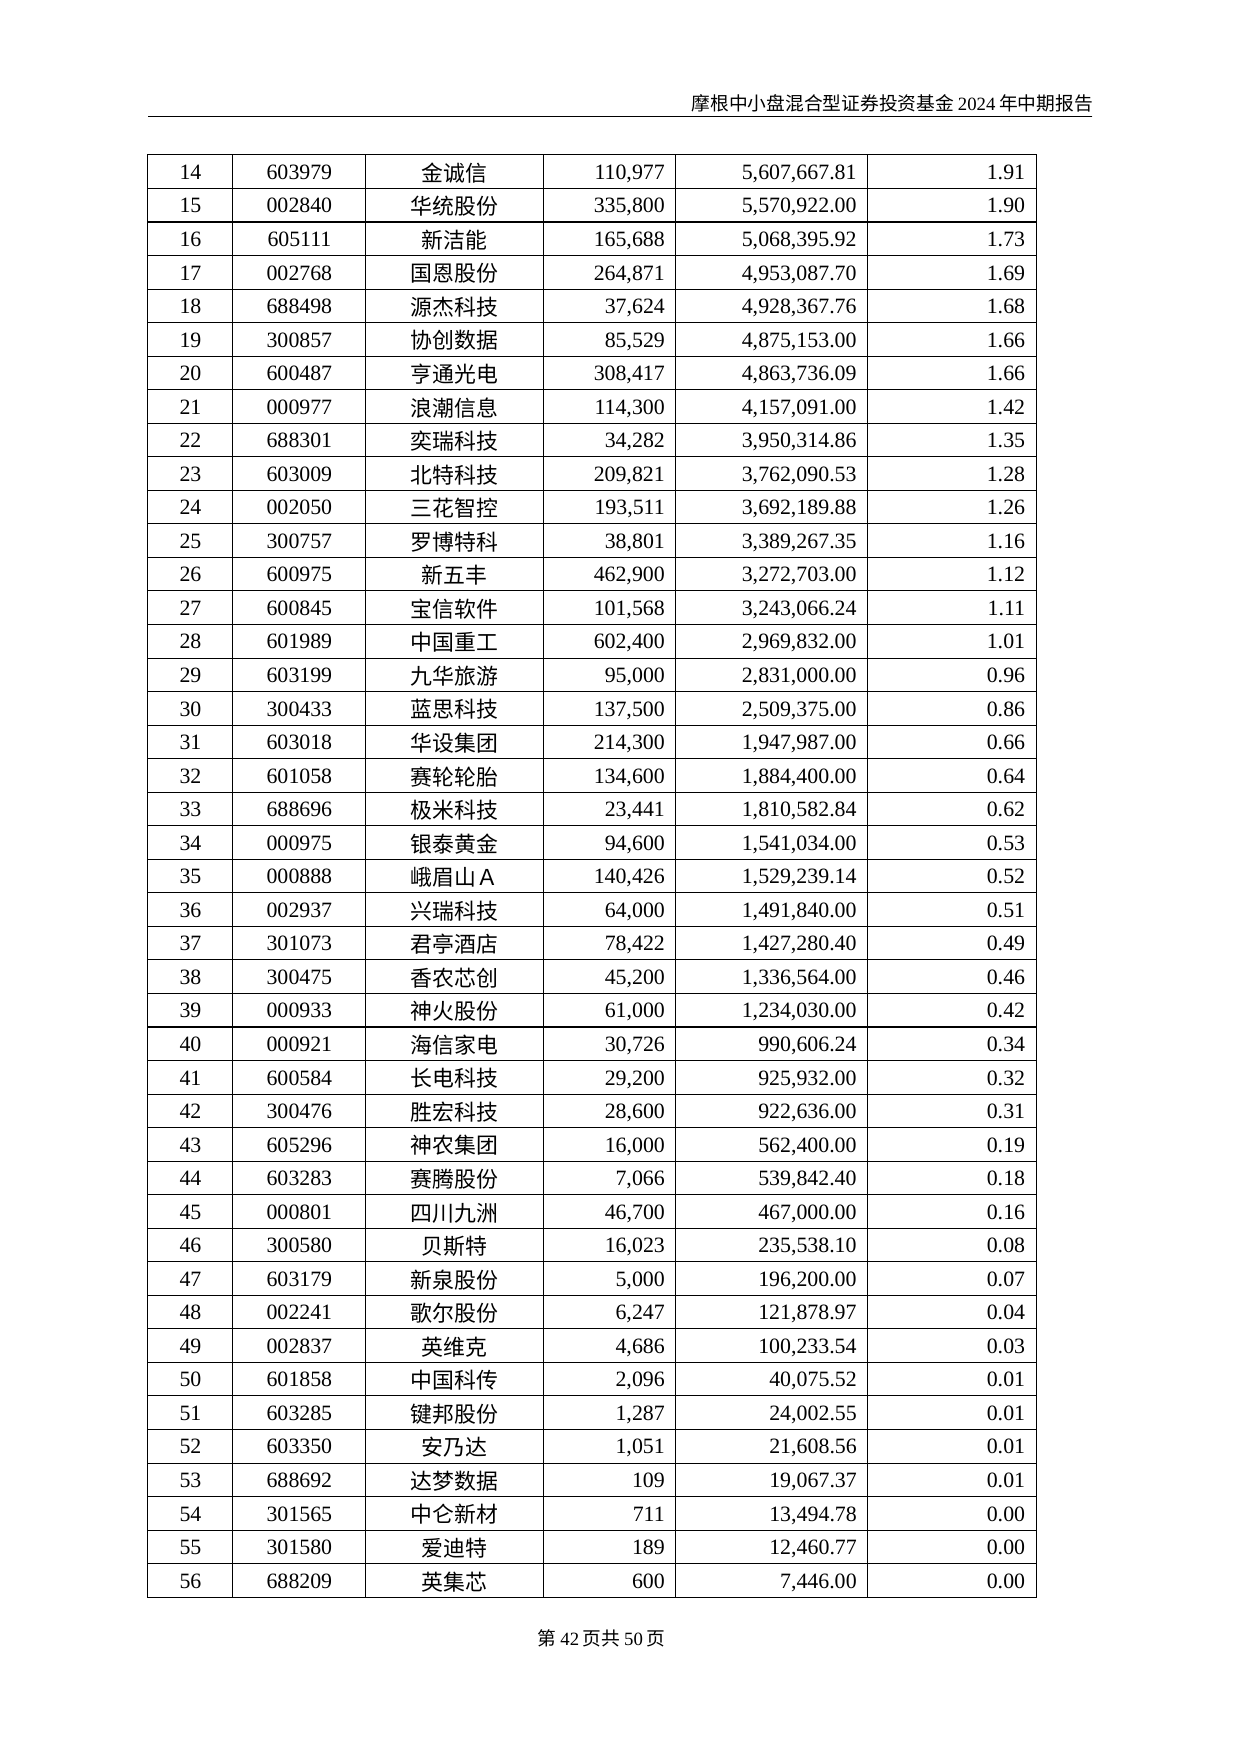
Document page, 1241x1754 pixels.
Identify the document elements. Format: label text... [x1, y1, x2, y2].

table_cell 0.31 [868, 1095, 1036, 1127]
table_cell 603018 [233, 726, 365, 758]
table_cell 002241 [233, 1296, 365, 1328]
table_cell 0.32 [868, 1061, 1036, 1093]
table_cell 000977 [233, 390, 365, 423]
table_cell 196,200.00 [676, 1262, 867, 1295]
table_cell 1.90 [868, 189, 1036, 221]
table_cell 中仑新材 [366, 1497, 543, 1529]
table_cell 300433 [233, 692, 365, 724]
table_cell 688301 [233, 424, 365, 456]
table_cell 2,969,832.00 [676, 625, 867, 657]
table_cell 1.11 [868, 591, 1036, 624]
table_cell 0.64 [868, 759, 1036, 792]
table_cell 4,686 [544, 1329, 675, 1362]
table_cell 1,810,582.84 [676, 793, 867, 825]
table_cell 0.18 [868, 1162, 1036, 1194]
table_cell 奕瑞科技 [366, 424, 543, 456]
table_cell 5,607,667.81 [676, 155, 867, 188]
table_cell 0.46 [868, 960, 1036, 993]
table_cell 北特科技 [366, 457, 543, 490]
table_cell 94,600 [544, 826, 675, 859]
table_cell 1.91 [868, 155, 1036, 188]
table_cell 0.86 [868, 692, 1036, 724]
table_cell 41 [148, 1061, 232, 1093]
table_cell 78,422 [544, 927, 675, 959]
table_cell 53 [148, 1464, 232, 1496]
table_cell 华设集团 [366, 726, 543, 758]
table_cell 214,300 [544, 726, 675, 758]
table_cell 925,932.00 [676, 1061, 867, 1093]
table_cell 193,511 [544, 491, 675, 523]
table_cell 42 [148, 1095, 232, 1127]
table_cell 长电科技 [366, 1061, 543, 1093]
table_cell 30,726 [544, 1028, 675, 1060]
table_cell 137,500 [544, 692, 675, 724]
table_cell 990,606.24 [676, 1028, 867, 1060]
table_cell 601989 [233, 625, 365, 657]
table_cell 1.35 [868, 424, 1036, 456]
table_cell 0.51 [868, 893, 1036, 926]
table_cell 23,441 [544, 793, 675, 825]
table_cell 歌尔股份 [366, 1296, 543, 1328]
table_cell 0.19 [868, 1128, 1036, 1161]
table_cell 17 [148, 256, 232, 288]
table_cell 神农集团 [366, 1128, 543, 1161]
table_cell 4,863,736.09 [676, 357, 867, 389]
table_cell 赛轮轮胎 [366, 759, 543, 792]
table_cell 603285 [233, 1396, 365, 1429]
table_cell 极米科技 [366, 793, 543, 825]
table_cell 1.66 [868, 357, 1036, 389]
table_cell 0.07 [868, 1262, 1036, 1295]
table_cell 4,157,091.00 [676, 390, 867, 423]
table_cell 7,066 [544, 1162, 675, 1194]
table_cell 300580 [233, 1229, 365, 1261]
table_cell 50 [148, 1363, 232, 1395]
table_cell 109 [544, 1464, 675, 1496]
table_cell 0.04 [868, 1296, 1036, 1328]
table_cell 达梦数据 [366, 1464, 543, 1496]
table_cell 安乃达 [366, 1430, 543, 1462]
table_cell 赛腾股份 [366, 1162, 543, 1194]
table_cell 45 [148, 1195, 232, 1228]
table_cell 600584 [233, 1061, 365, 1093]
table_cell 603350 [233, 1430, 365, 1462]
table_cell 君亭酒店 [366, 927, 543, 959]
table_cell 301073 [233, 927, 365, 959]
table_cell 0.08 [868, 1229, 1036, 1261]
table_cell 121,878.97 [676, 1296, 867, 1328]
table_cell 宝信软件 [366, 591, 543, 624]
table_cell 兴瑞科技 [366, 893, 543, 926]
table_cell 23 [148, 457, 232, 490]
table_cell 002937 [233, 893, 365, 926]
table_cell 33 [148, 793, 232, 825]
table_cell 308,417 [544, 357, 675, 389]
table_cell 002840 [233, 189, 365, 221]
table_cell 56 [148, 1564, 232, 1597]
table_cell 335,800 [544, 189, 675, 221]
table_cell 27 [148, 591, 232, 624]
table_cell 0.16 [868, 1195, 1036, 1228]
table_cell 0.49 [868, 927, 1036, 959]
table_cell 51 [148, 1396, 232, 1429]
table_cell 688498 [233, 290, 365, 322]
table_cell 罗博特科 [366, 524, 543, 557]
table_cell 国恩股份 [366, 256, 543, 288]
table_cell 1,051 [544, 1430, 675, 1462]
table_cell 38 [148, 960, 232, 993]
table_cell 1.26 [868, 491, 1036, 523]
table_cell 1,427,280.40 [676, 927, 867, 959]
table_cell 000801 [233, 1195, 365, 1228]
table_cell 16,000 [544, 1128, 675, 1161]
table_cell 25 [148, 524, 232, 557]
table_cell 47 [148, 1262, 232, 1295]
table_cell 49 [148, 1329, 232, 1362]
table_cell 1.01 [868, 625, 1036, 657]
table_cell 100,233.54 [676, 1329, 867, 1362]
table_cell 3,692,189.88 [676, 491, 867, 523]
table_cell 21 [148, 390, 232, 423]
table_cell 114,300 [544, 390, 675, 423]
table_cell 18 [148, 290, 232, 322]
table_cell 3,950,314.86 [676, 424, 867, 456]
table_cell 0.01 [868, 1396, 1036, 1429]
table_cell 英集芯 [366, 1564, 543, 1597]
table_cell 603283 [233, 1162, 365, 1194]
table_cell 32 [148, 759, 232, 792]
table_cell 1,287 [544, 1396, 675, 1429]
table_cell 002837 [233, 1329, 365, 1362]
table_cell 2,509,375.00 [676, 692, 867, 724]
table_cell 688692 [233, 1464, 365, 1496]
table_cell 48 [148, 1296, 232, 1328]
table_cell 24 [148, 491, 232, 523]
table_cell 605111 [233, 223, 365, 255]
table_cell 香农芯创 [366, 960, 543, 993]
table_cell 键邦股份 [366, 1396, 543, 1429]
table_cell 3,243,066.24 [676, 591, 867, 624]
table_cell 16,023 [544, 1229, 675, 1261]
table_cell 0.01 [868, 1363, 1036, 1395]
table_cell 1,491,840.00 [676, 893, 867, 926]
table_cell 源杰科技 [366, 290, 543, 322]
table_cell 5,000 [544, 1262, 675, 1295]
table_cell 神火股份 [366, 994, 543, 1026]
table_cell 40 [148, 1028, 232, 1060]
table_cell 新洁能 [366, 223, 543, 255]
table_cell 英维克 [366, 1329, 543, 1362]
table_cell 55 [148, 1531, 232, 1563]
table_cell 605296 [233, 1128, 365, 1161]
table_cell 000921 [233, 1028, 365, 1060]
table_cell 7,446.00 [676, 1564, 867, 1597]
table_cell 中国重工 [366, 625, 543, 657]
table_cell 0.01 [868, 1430, 1036, 1462]
table_cell 539,842.40 [676, 1162, 867, 1194]
table_cell 600 [544, 1564, 675, 1597]
table_cell 1,884,400.00 [676, 759, 867, 792]
table_cell 603979 [233, 155, 365, 188]
table_cell 52 [148, 1430, 232, 1462]
table_cell 1.73 [868, 223, 1036, 255]
table_cell 20 [148, 357, 232, 389]
table_cell 1.66 [868, 323, 1036, 356]
table_cell 46 [148, 1229, 232, 1261]
table_cell 601858 [233, 1363, 365, 1395]
table_cell 28 [148, 625, 232, 657]
table_cell 16 [148, 223, 232, 255]
table_cell 30 [148, 692, 232, 724]
table_cell 600845 [233, 591, 365, 624]
table_cell 40,075.52 [676, 1363, 867, 1395]
table_cell 29,200 [544, 1061, 675, 1093]
table_cell 43 [148, 1128, 232, 1161]
table_cell 新泉股份 [366, 1262, 543, 1295]
table_cell 1,234,030.00 [676, 994, 867, 1026]
table_cell 85,529 [544, 323, 675, 356]
table_cell 0.00 [868, 1497, 1036, 1529]
table_cell 209,821 [544, 457, 675, 490]
table_cell 1,529,239.14 [676, 860, 867, 892]
table_cell 562,400.00 [676, 1128, 867, 1161]
table_cell 603009 [233, 457, 365, 490]
table_cell 002050 [233, 491, 365, 523]
table_cell 110,977 [544, 155, 675, 188]
table_cell 4,875,153.00 [676, 323, 867, 356]
table_cell 亨通光电 [366, 357, 543, 389]
table_cell 爱迪特 [366, 1531, 543, 1563]
table_cell 19 [148, 323, 232, 356]
table_cell 38,801 [544, 524, 675, 557]
table_cell 37,624 [544, 290, 675, 322]
table_cell 165,688 [544, 223, 675, 255]
table_cell 36 [148, 893, 232, 926]
table_cell 29 [148, 659, 232, 691]
table_cell 5,570,922.00 [676, 189, 867, 221]
table_cell 1,336,564.00 [676, 960, 867, 993]
table_cell 0.66 [868, 726, 1036, 758]
table_cell 301580 [233, 1531, 365, 1563]
table_cell 44 [148, 1162, 232, 1194]
table_cell 26 [148, 558, 232, 590]
table_cell 14 [148, 155, 232, 188]
table_cell 922,636.00 [676, 1095, 867, 1127]
table_cell 1.12 [868, 558, 1036, 590]
table_cell 3,762,090.53 [676, 457, 867, 490]
table_cell 12,460.77 [676, 1531, 867, 1563]
table_cell 54 [148, 1497, 232, 1529]
table_cell 贝斯特 [366, 1229, 543, 1261]
table_cell 61,000 [544, 994, 675, 1026]
table_cell 000933 [233, 994, 365, 1026]
table_cell 467,000.00 [676, 1195, 867, 1228]
table_cell 45,200 [544, 960, 675, 993]
table_cell 0.03 [868, 1329, 1036, 1362]
table_cell 13,494.78 [676, 1497, 867, 1529]
table_cell 2,831,000.00 [676, 659, 867, 691]
table_cell 1.68 [868, 290, 1036, 322]
table_cell 0.42 [868, 994, 1036, 1026]
table_cell 浪潮信息 [366, 390, 543, 423]
table_cell 235,538.10 [676, 1229, 867, 1261]
table_cell 688209 [233, 1564, 365, 1597]
table_cell 蓝思科技 [366, 692, 543, 724]
table_cell 600487 [233, 357, 365, 389]
table_cell 中国科传 [366, 1363, 543, 1395]
table_cell 600975 [233, 558, 365, 590]
table_cell 0.01 [868, 1464, 1036, 1496]
table_cell 300475 [233, 960, 365, 993]
table_cell 海信家电 [366, 1028, 543, 1060]
table_cell 4,953,087.70 [676, 256, 867, 288]
table_cell 34 [148, 826, 232, 859]
table_cell 34,282 [544, 424, 675, 456]
table_cell 0.62 [868, 793, 1036, 825]
table_cell 银泰黄金 [366, 826, 543, 859]
table_cell 1.16 [868, 524, 1036, 557]
table_cell 601058 [233, 759, 365, 792]
table_cell 002768 [233, 256, 365, 288]
table_cell 711 [544, 1497, 675, 1529]
table_cell 95,000 [544, 659, 675, 691]
table_cell 28,600 [544, 1095, 675, 1127]
table_cell 462,900 [544, 558, 675, 590]
table_cell 46,700 [544, 1195, 675, 1228]
table_cell 31 [148, 726, 232, 758]
table_cell 000888 [233, 860, 365, 892]
table_cell 3,272,703.00 [676, 558, 867, 590]
table_cell 000975 [233, 826, 365, 859]
table_cell 峨眉山Ａ [366, 860, 543, 892]
table_cell 华统股份 [366, 189, 543, 221]
table_cell 688696 [233, 793, 365, 825]
table_cell 101,568 [544, 591, 675, 624]
table_cell 4,928,367.76 [676, 290, 867, 322]
table_cell 300857 [233, 323, 365, 356]
table_cell 602,400 [544, 625, 675, 657]
table_cell 189 [544, 1531, 675, 1563]
table_cell 603199 [233, 659, 365, 691]
table_cell 21,608.56 [676, 1430, 867, 1462]
table_cell 金诚信 [366, 155, 543, 188]
table_cell 6,247 [544, 1296, 675, 1328]
table_cell 协创数据 [366, 323, 543, 356]
table_cell 300757 [233, 524, 365, 557]
table_cell 3,389,267.35 [676, 524, 867, 557]
table_cell 264,871 [544, 256, 675, 288]
table_cell 15 [148, 189, 232, 221]
table_cell 四川九洲 [366, 1195, 543, 1228]
table_cell 140,426 [544, 860, 675, 892]
table_cell 300476 [233, 1095, 365, 1127]
table_cell 1.69 [868, 256, 1036, 288]
table_cell 九华旅游 [366, 659, 543, 691]
table_cell 37 [148, 927, 232, 959]
table_cell 64,000 [544, 893, 675, 926]
table_cell 0.53 [868, 826, 1036, 859]
table_cell 1.42 [868, 390, 1036, 423]
table_cell 1,541,034.00 [676, 826, 867, 859]
table_cell 0.00 [868, 1564, 1036, 1597]
table_cell 22 [148, 424, 232, 456]
table_cell 301565 [233, 1497, 365, 1529]
table_cell 1.28 [868, 457, 1036, 490]
table_cell 19,067.37 [676, 1464, 867, 1496]
table_cell 2,096 [544, 1363, 675, 1395]
table_cell 134,600 [544, 759, 675, 792]
table_cell 0.00 [868, 1531, 1036, 1563]
table_cell 0.52 [868, 860, 1036, 892]
table_cell 三花智控 [366, 491, 543, 523]
table_cell 24,002.55 [676, 1396, 867, 1429]
table_cell 0.96 [868, 659, 1036, 691]
table_cell 39 [148, 994, 232, 1026]
table_cell 0.34 [868, 1028, 1036, 1060]
table_cell 5,068,395.92 [676, 223, 867, 255]
table_cell 603179 [233, 1262, 365, 1295]
table_cell 1,947,987.00 [676, 726, 867, 758]
table_cell 35 [148, 860, 232, 892]
table_cell 胜宏科技 [366, 1095, 543, 1127]
table_cell 新五丰 [366, 558, 543, 590]
